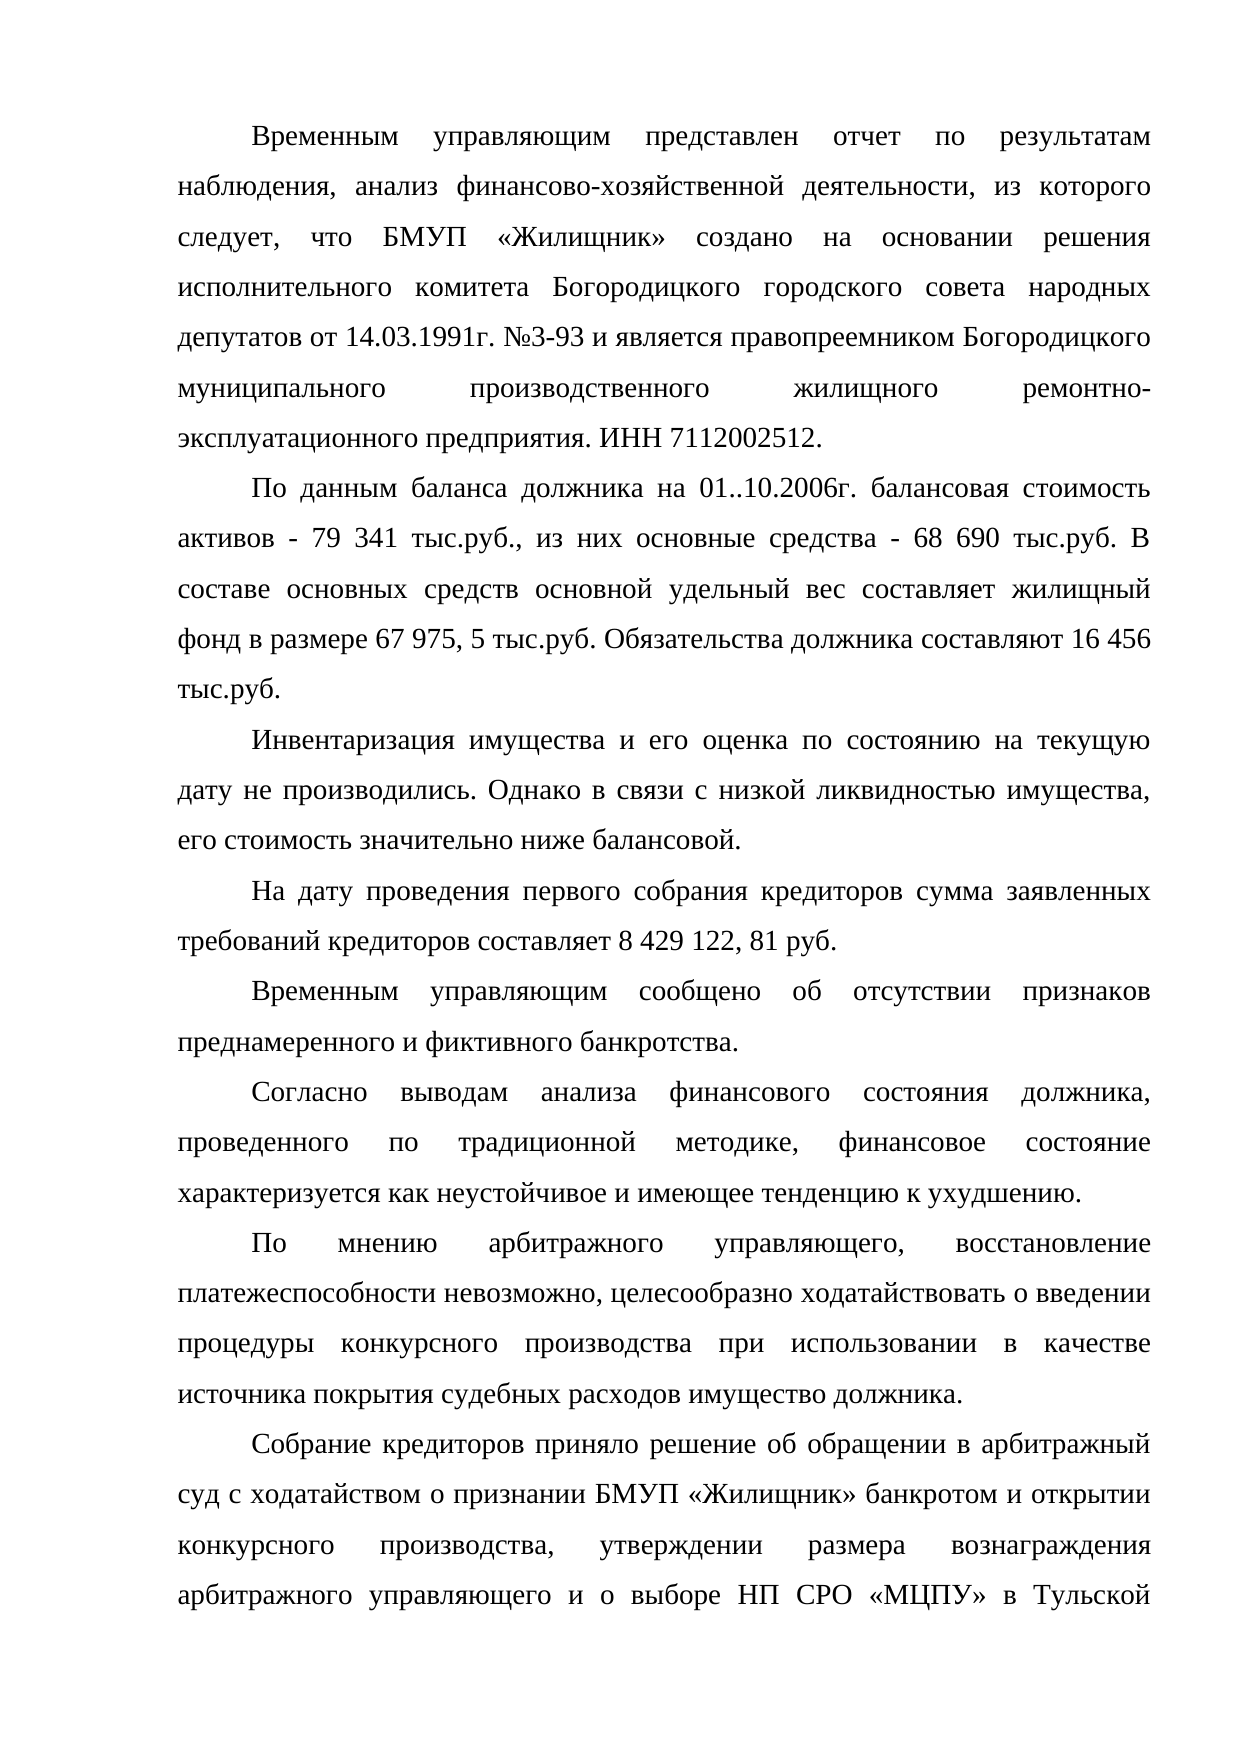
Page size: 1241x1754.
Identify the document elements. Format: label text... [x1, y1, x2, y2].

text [177, 1426, 1152, 1611]
text По мнению арбитражного управляющего, восстановление платежеспособности невозможно, целесообразно ходатайствовать о введении процедуры конкурсного производства при использовании в качестве источника покрытия судебных расходов имущество должника. [177, 1225, 1152, 1409]
text На дату проведения первого собрания кредиторов сумма заявленных требований кредиторов составляет 8 429 122, 81 руб. [177, 873, 1152, 957]
text Согласно выводам анализа финансового состояния должника, проведенного по традиционной методике, финансовое состояние характеризуется как неустойчивое и имеющее тенденцию к ухудшению. [177, 1074, 1152, 1208]
text Временным управляющим сообщено об отсутствии признаков преднамеренного и фиктивного банкротства. [177, 973, 1152, 1057]
text Инвентаризация имущества и его оценка по состоянию на текущую дату не производились. Однако в связи с низкой ликвидностью имущества, его стоимость значительно ниже балансовой. [177, 722, 1152, 856]
text Временным управляющим представлен отчет по результатам наблюдения, анализ финансово-хозяйственной деятельности, из которого следует, что БМУП «Жилищник» создано на основании решения исполнительного комитета Богородицкого городского совета народных депутатов от 14.03.1991г. №3-93 и является правопреемником Богородицкого муниципального производственного жилищного ремонтно-эксплуатационного предприятия. ИНН 7112002512. [177, 118, 1152, 453]
text По данным баланса должника на 01..10.2006г. балансовая стоимость активов - 79 341 тыс.руб., из них основные средства - 68 690 тыс.руб. В составе основных средств основной удельный вес составляет жилищный фонд в размере 67 975, 5 тыс.руб. Обязательства должника составляют 16 456 тыс.руб. [177, 470, 1152, 705]
